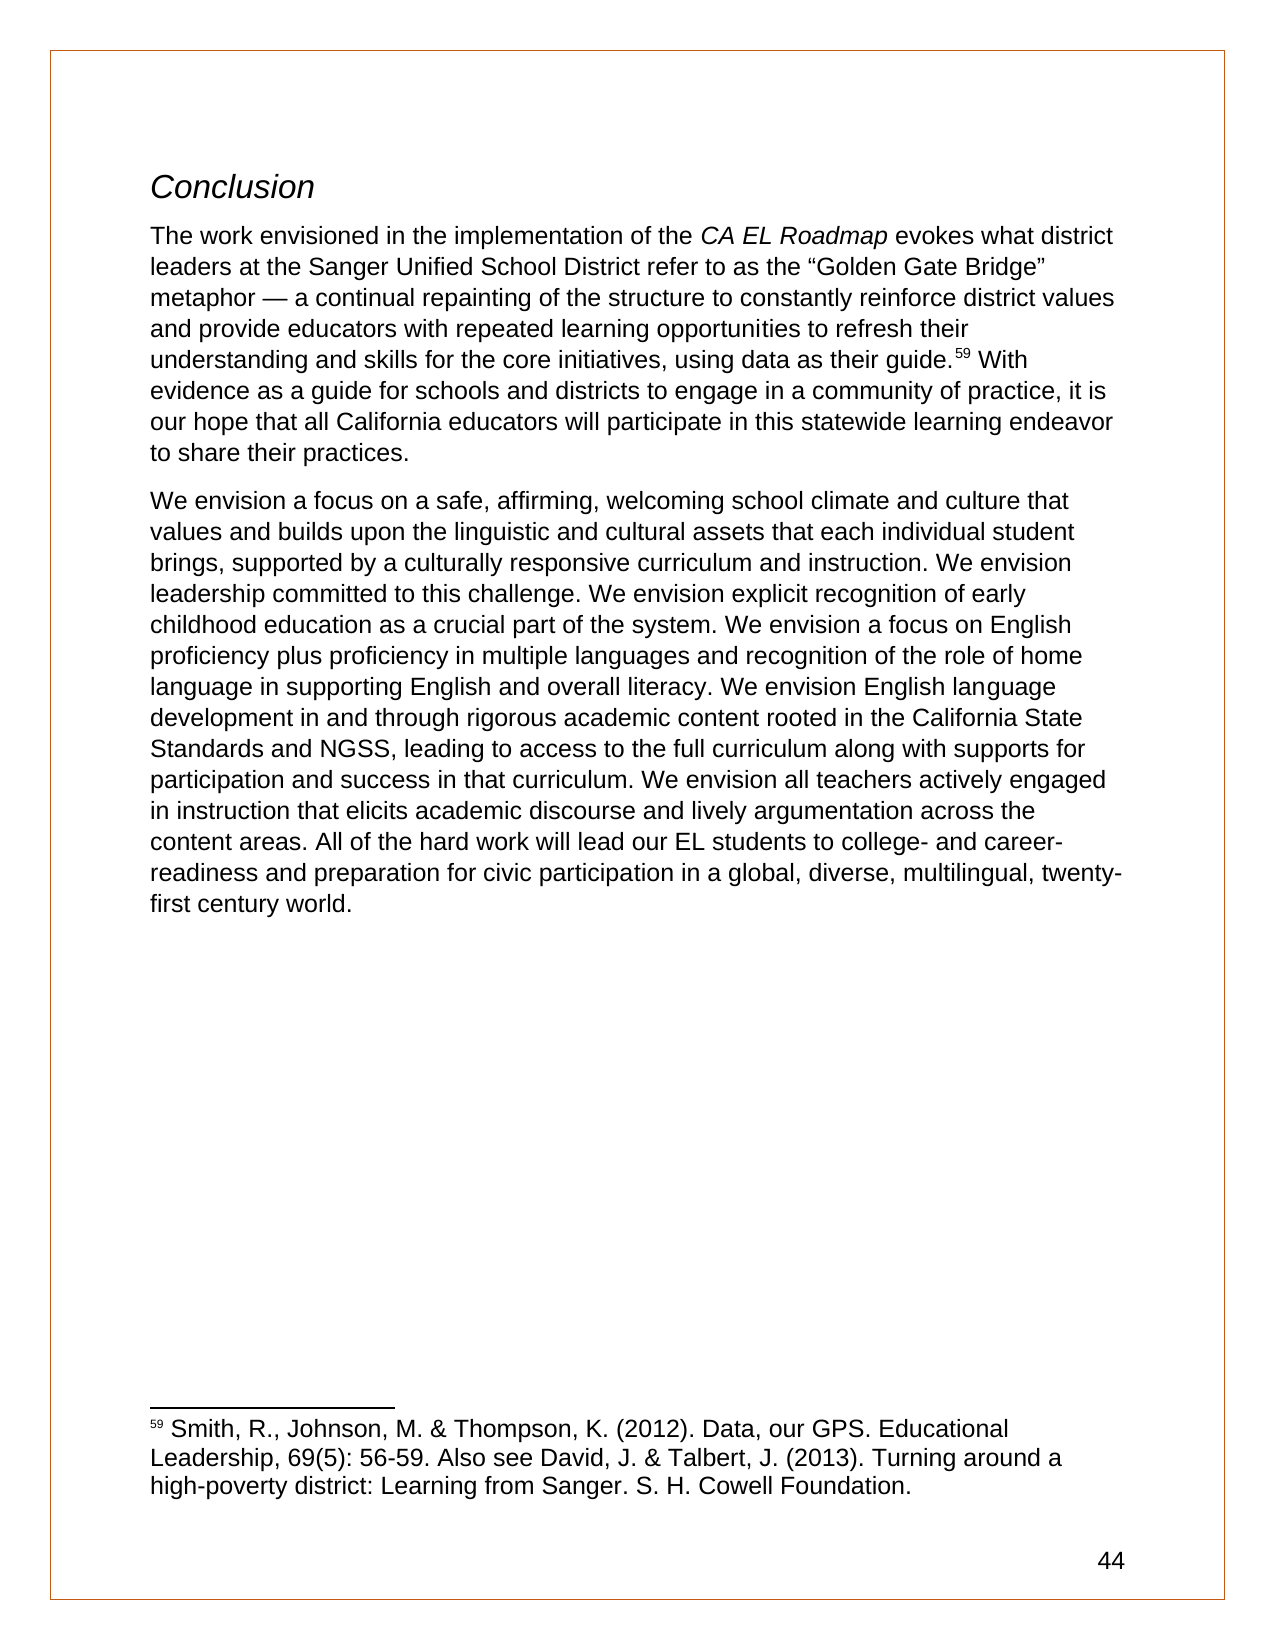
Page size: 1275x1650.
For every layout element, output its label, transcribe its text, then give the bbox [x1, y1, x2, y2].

text The work envisioned in the implementation of the CA EL Roadmap evokes what district leaders at the Sanger Unified School District refer to as the “Golden Gate Bridge” metaphor — a continual repainting of the structure to constantly reinforce district values and provide educators with repeated learning opportunities to refresh their understanding and skills for the core initiatives, using data as their guide. With evidence as a guide for schools and districts to engage in a community of practice, it is our hope that all California educators will participate in this statewide learning endeavor to share their practices. [150, 221, 1125, 467]
subtitle Conclusion [150, 167, 1125, 205]
text We envision a focus on a safe, affirming, welcoming school climate and culture that values and builds upon the linguistic and cultural assets that each individual student brings, supported by a culturally responsive curriculum and instruction. We envision leadership committed to this challenge. We envision explicit recognition of early childhood education as a crucial part of the system. We envision a focus on English proficiency plus proficiency in multiple languages and recognition of the role of home language in supporting English and overall literacy. We envision English language development in and through rigorous academic content rooted in the California State Standards and NGSS, leading to access to the full curriculum along with supports for participation and success in that curriculum. We envision all teachers actively engaged in instruction that elicits academic discourse and lively argumentation across the content areas. All of the hard work will lead our EL students to college- and career-readiness and preparation for civic participation in a global, diverse, multilingual, twenty-first century world. [150, 486, 1125, 918]
